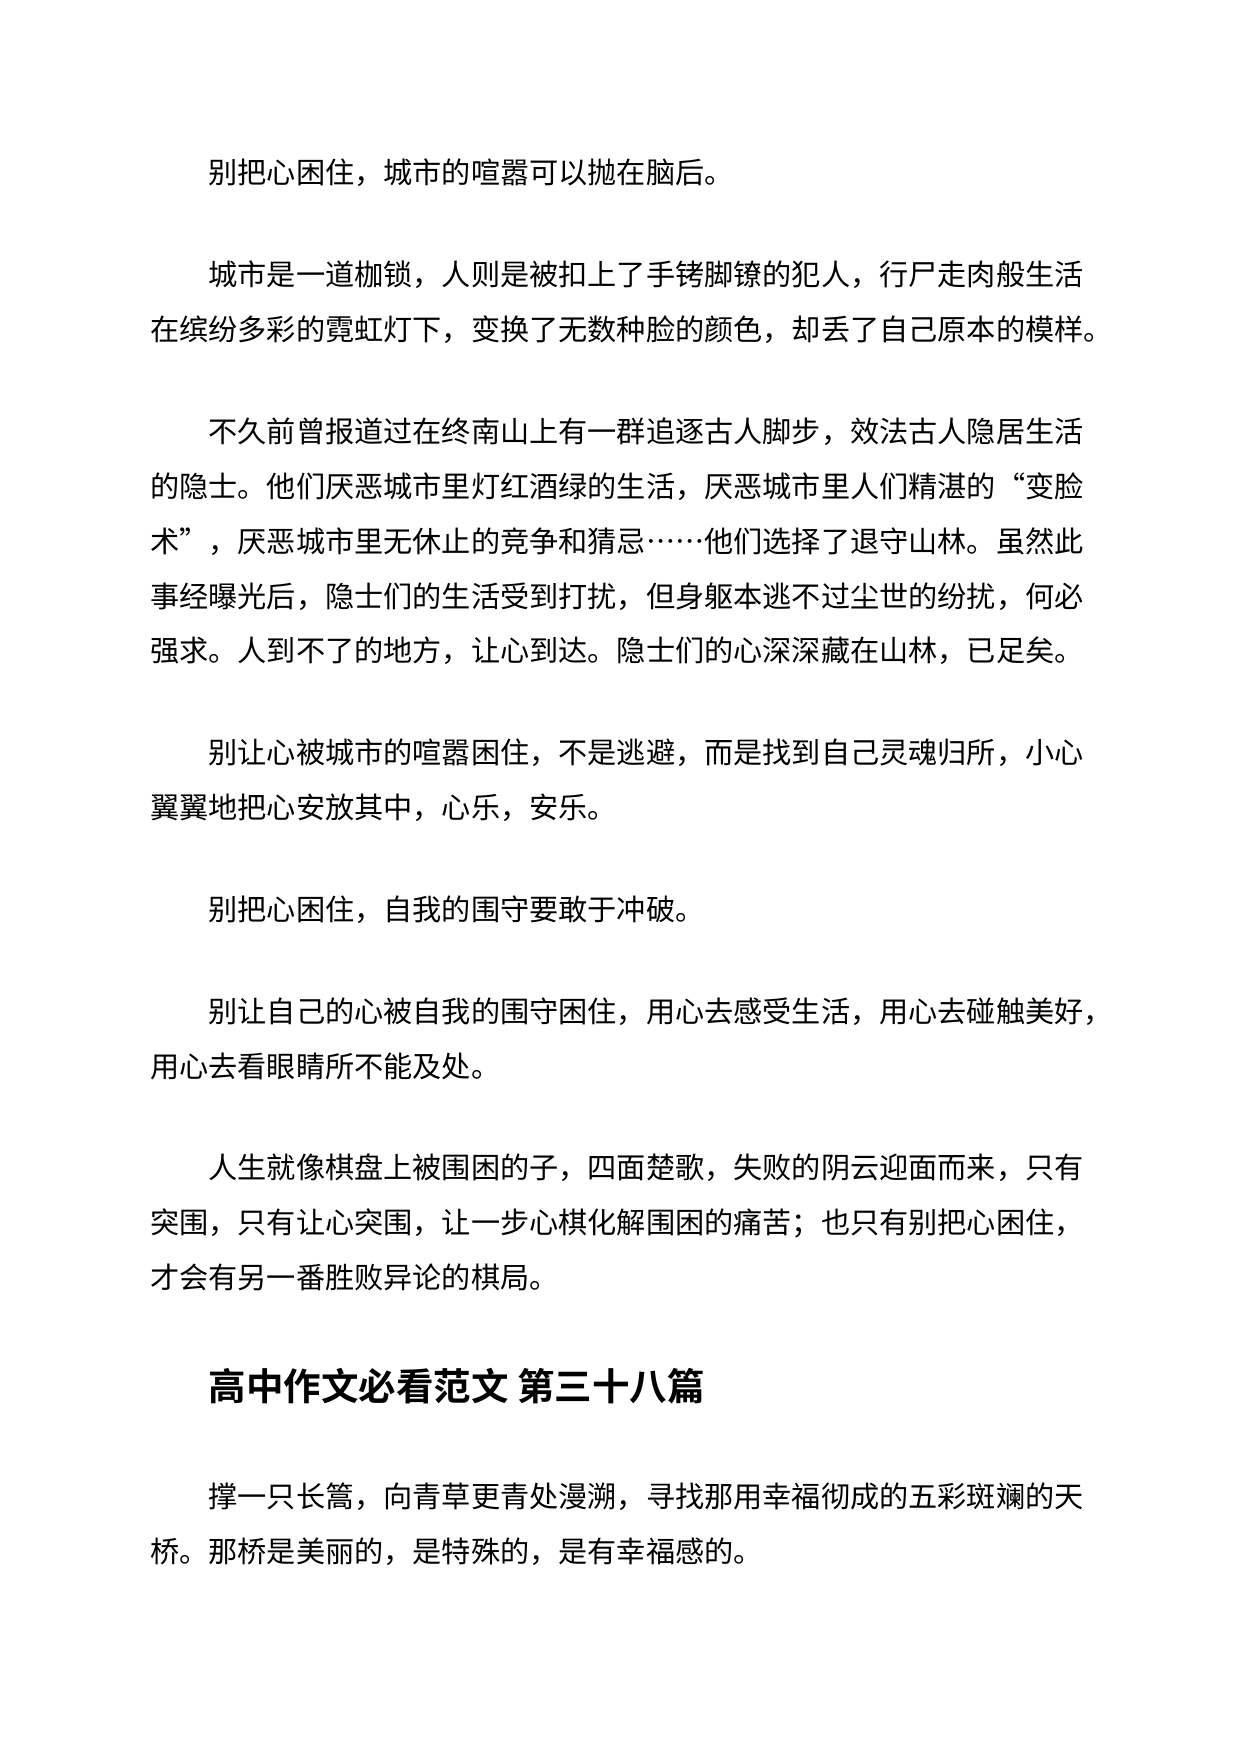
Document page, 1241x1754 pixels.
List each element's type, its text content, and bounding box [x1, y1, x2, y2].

text 撑一只长篙，向青草更青处漫溯，寻找那用幸福彻成的五彩斑斓的天桥。那桥是美丽的，是特殊的，是有幸福感的。 [150, 1474, 1090, 1571]
text 别让自己的心被自我的围守困住，用心去感受生活，用心去碰触美好，用心去看眼睛所不能及处。 [150, 988, 1090, 1085]
text 城市是一道枷锁，人则是被扣上了手铐脚镣的犯人，行尸走肉般生活在缤纷多彩的霓虹灯下，变换了无数种脸的颜色，却丢了自己原本的模样。 [150, 252, 1090, 349]
text 不久前曾报道过在终南山上有一群追逐古人脚步，效法古人隐居生活的隐士。他们厌恶城市里灯红酒绿的生活，厌恶城市里人们精湛的“变脸术”，厌恶城市里无休止的竞争和猜忌……他们选择了退守山林。虽然此事经曝光后，隐士们的生活受到打扰，但身躯本逃不过尘世的纷扰，何必强求。人到不了的地方，让心到达。隐士们的心深深藏在山林，已足矣。 [150, 408, 1090, 670]
text 高中作文必看范文 第三十八篇 [150, 1356, 1090, 1411]
text 人生就像棋盘上被围困的子，四面楚歌，失败的阴云迎面而来，只有突围，只有让心突围，让一步心棋化解围困的痛苦；也只有别把心困住，才会有另一番胜败异论的棋局。 [150, 1145, 1090, 1297]
text 别把心困住，城市的喧嚣可以抛在脑后。 [150, 150, 1090, 192]
text 别让心被城市的喧嚣困住，不是逃避，而是找到自己灵魂归所，小心翼翼地把心安放其中，心乐，安乐。 [150, 730, 1090, 827]
text 别把心困住，自我的围守要敢于冲破。 [150, 886, 1090, 929]
